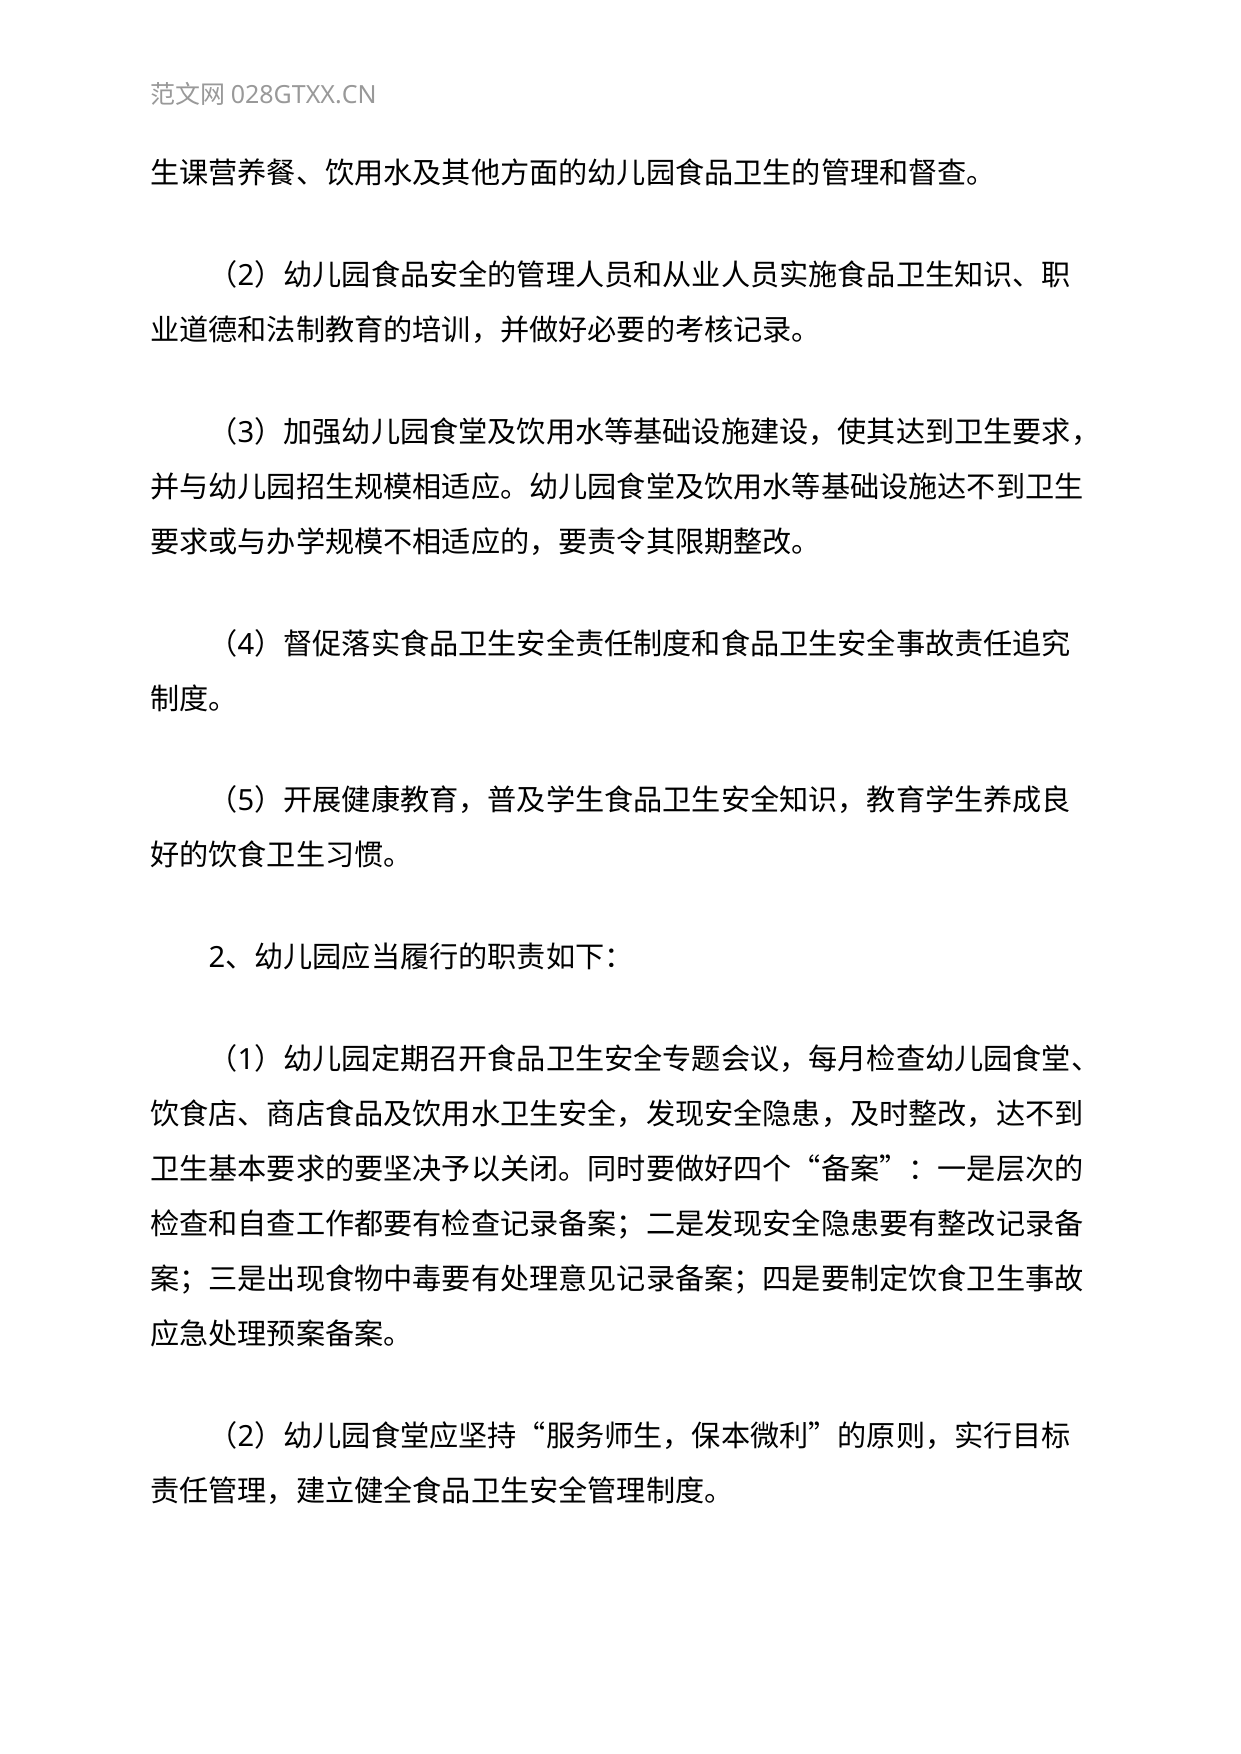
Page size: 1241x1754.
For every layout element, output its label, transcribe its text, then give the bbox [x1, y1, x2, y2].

text （2）幼儿园食品安全的管理人员和从业人员实施食品卫生知识、职业道德和法制教育的培训，并做好必要的考核记录。 [150, 252, 1090, 349]
text （5）开展健康教育，普及学生食品卫生安全知识，教育学生养成良好的饮食卫生习惯。 [150, 777, 1090, 874]
text （3）加强幼儿园食堂及饮用水等基础设施建设，使其达到卫生要求，并与幼儿园招生规模相适应。幼儿园食堂及饮用水等基础设施达不到卫生要求或与办学规模不相适应的，要责令其限期整改。 [150, 408, 1090, 561]
text 2、幼儿园应当履行的职责如下： [150, 934, 1090, 976]
text （1）幼儿园定期召开食品卫生安全专题会议，每月检查幼儿园食堂、饮食店、商店食品及饮用水卫生安全，发现安全隐患，及时整改，达不到卫生基本要求的要坚决予以关闭。同时要做好四个“备案”：一是层次的检查和自查工作都要有检查记录备案；二是发现安全隐患要有整改记录备案；三是出现食物中毒要有处理意见记录备案；四是要制定饮食卫生事故应急处理预案备案。 [150, 1036, 1090, 1353]
text （2）幼儿园食堂应坚持“服务师生，保本微利”的原则，实行目标责任管理，建立健全食品卫生安全管理制度。 [150, 1412, 1090, 1509]
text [150, 150, 1090, 192]
text （4）督促落实食品卫生安全责任制度和食品卫生安全事故责任追究制度。 [150, 620, 1090, 717]
